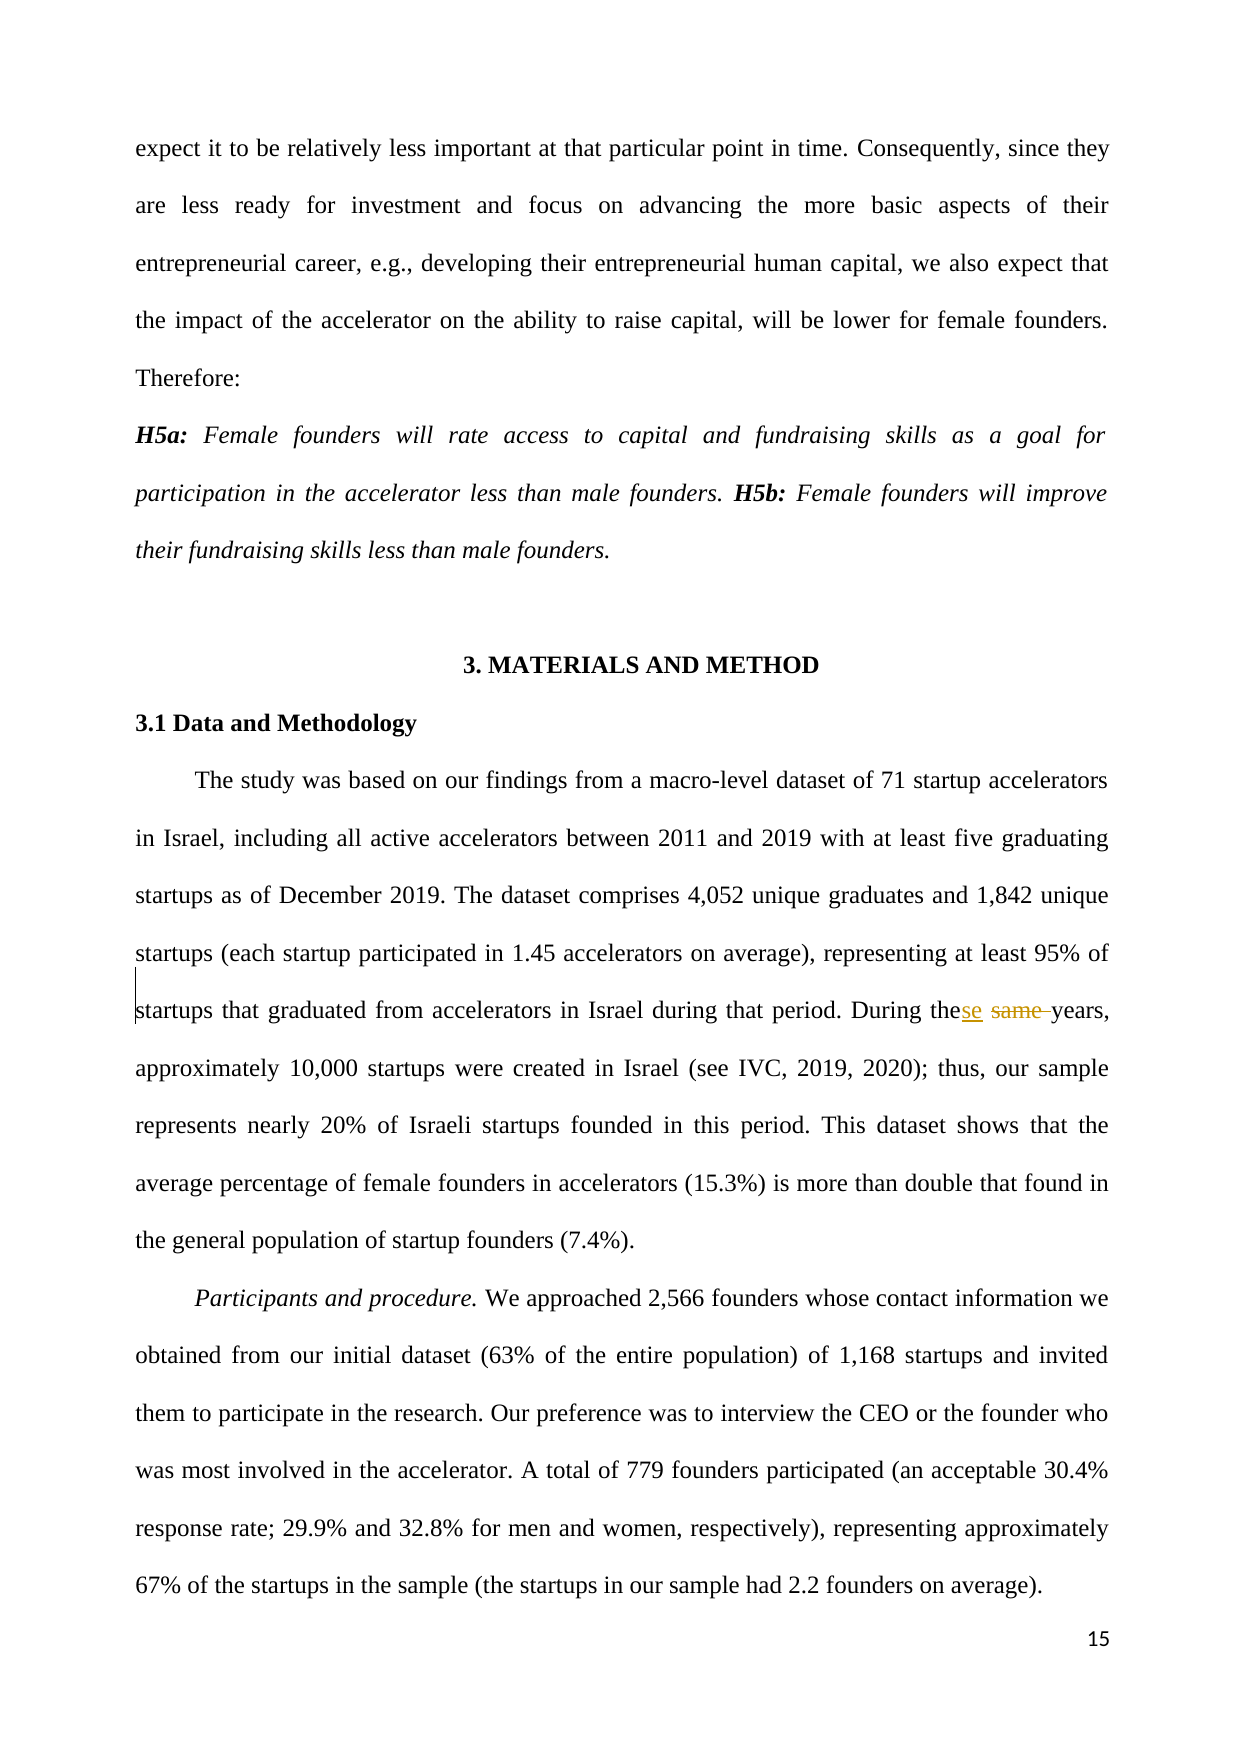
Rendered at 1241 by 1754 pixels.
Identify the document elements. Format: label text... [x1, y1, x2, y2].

text 3.1 Data and Methodology [135, 708, 1110, 737]
text Participants and procedure. We approached 2,566 founders whose contact information we obtained from our initial dataset (63% of the entire population) of 1,168 startups and invited them to participate in the research. Our preference was to interview the CEO or the founder who was most involved in the accelerator. A total of 779 founders participated (an acceptable 30.4% response rate; 29.9% and 32.8% for men and women, respectively), representing approximately 67% of the startups in the sample (the startups in our sample had 2.2 founders on average). [135, 1283, 1110, 1599]
text The study was based on our findings from a macro-level dataset of 71 startup accelerators in Israel, including all active accelerators between 2011 and 2019 with at least five graduating startups as of December 2019. The dataset comprises 4,052 unique graduates and 1,842 unique startups (each startup participated in 1.45 accelerators on average), representing at least 95% of startups that graduated from accelerators in Israel during that period. During the years, approximately 10,000 startups were created in Israel (see IVC, 2019, 2020); thus, our sample represents nearly 20% of Israeli startups founded in this period. This dataset shows that the average percentage of female founders in accelerators (15.3%) is more than double that found in the general population of startup founders (7.4%). [135, 765, 1110, 1254]
text 3. MATERIALS AND METHOD [135, 650, 1110, 679]
text H5a: Female founders will rate access to capital and fundraising skills as a goal for participation in the accelerator less than male founders. H5b: Female founders will improve their fundraising skills less than male founders. [135, 420, 1110, 564]
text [135, 133, 1110, 392]
